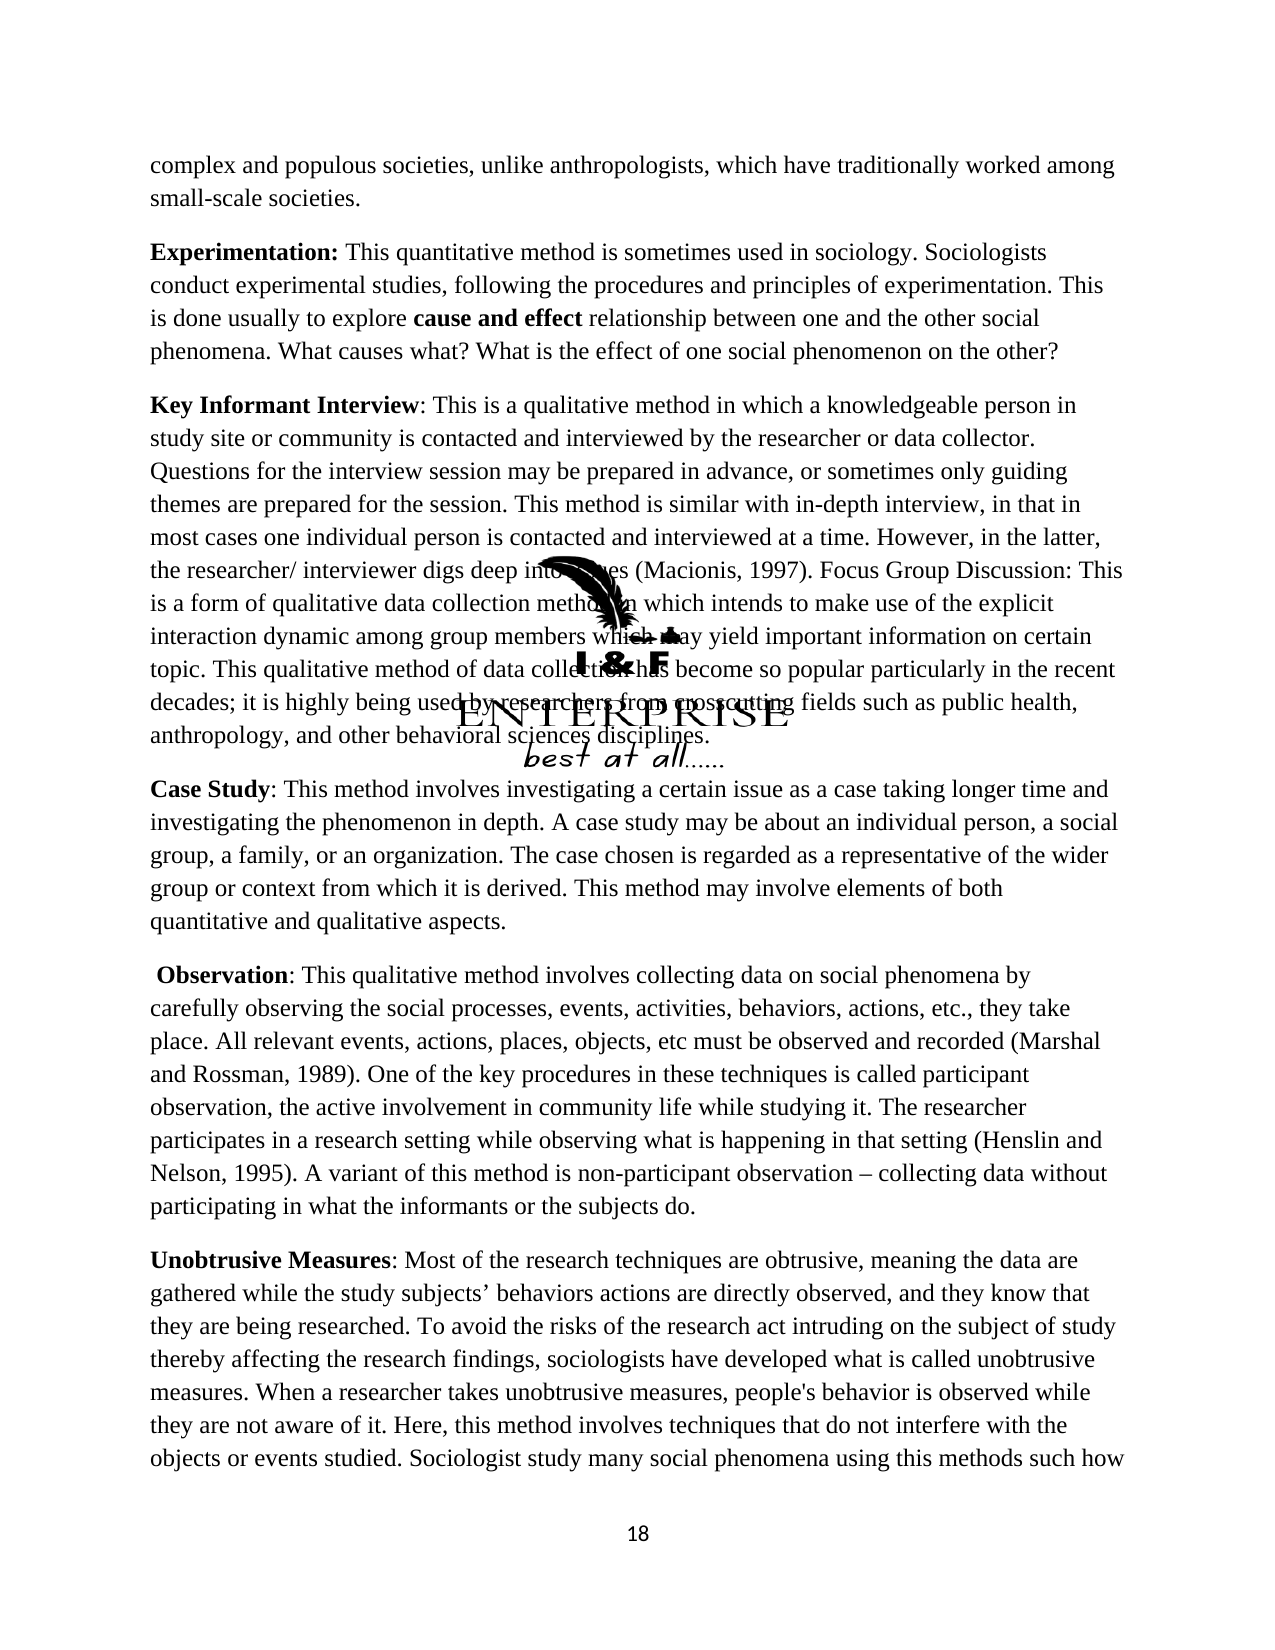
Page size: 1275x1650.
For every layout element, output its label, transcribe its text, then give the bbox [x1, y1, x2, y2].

picture [451, 749, 797, 774]
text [150, 1245, 1125, 1472]
text Experimentation: This quantitative method is sometimes used in sociology. Sociologists conduct experimental studies, following the procedures and principles of experimentation. This is done usually to explore cause and effect relationship between one and the other social phenomena. What causes what? What is the effect of one social phenomenon on the other? [150, 237, 1125, 365]
text Key Informant Interview: This is a qualitative method in which a knowledgeable person in study site or community is contacted and interviewed by the researcher or data collector. Questions for the interview session may be prepared in advance, or sometimes only guiding themes are prepared for the session. This method is similar with in-depth interview, in that in most cases one individual person is contacted and interviewed at a time. However, in the latter, the researcher/ interviewer digs deep into issues (Macionis, 1997). Focus Group Discussion: This is a form of qualitative data collection method in which intends to make use of the explicit interaction dynamic among group members which may yield important information on certain topic. This qualitative method of data collection has become so popular particularly in the recent decades; it is highly being used by researchers from crosscutting fields such as public health, anthropology, and other behavioral sciences disciplines. [150, 390, 1125, 749]
text Observation: This qualitative method involves collecting data on social phenomena by carefully observing the social processes, events, activities, behaviors, actions, etc., they take place. All relevant events, actions, places, objects, etc must be observed and recorded (Marshal and Rossman, 1989). One of the key procedures in these techniques is called participant observation, the active involvement in community life while studying it. The researcher participates in a research setting while observing what is happening in that setting (Henslin and Nelson, 1995). A variant of this method is non-participant observation – collecting data without participating in what the informants or the subjects do. [150, 960, 1125, 1220]
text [150, 150, 1125, 212]
text Case Study: This method involves investigating a certain issue as a case taking longer time and investigating the phenomenon in depth. A case study may be about an individual person, a social group, a family, or an organization. The case chosen is regarded as a representative of the wider group or context from which it is derived. This method may involve elements of both quantitative and qualitative aspects. [150, 774, 1125, 935]
